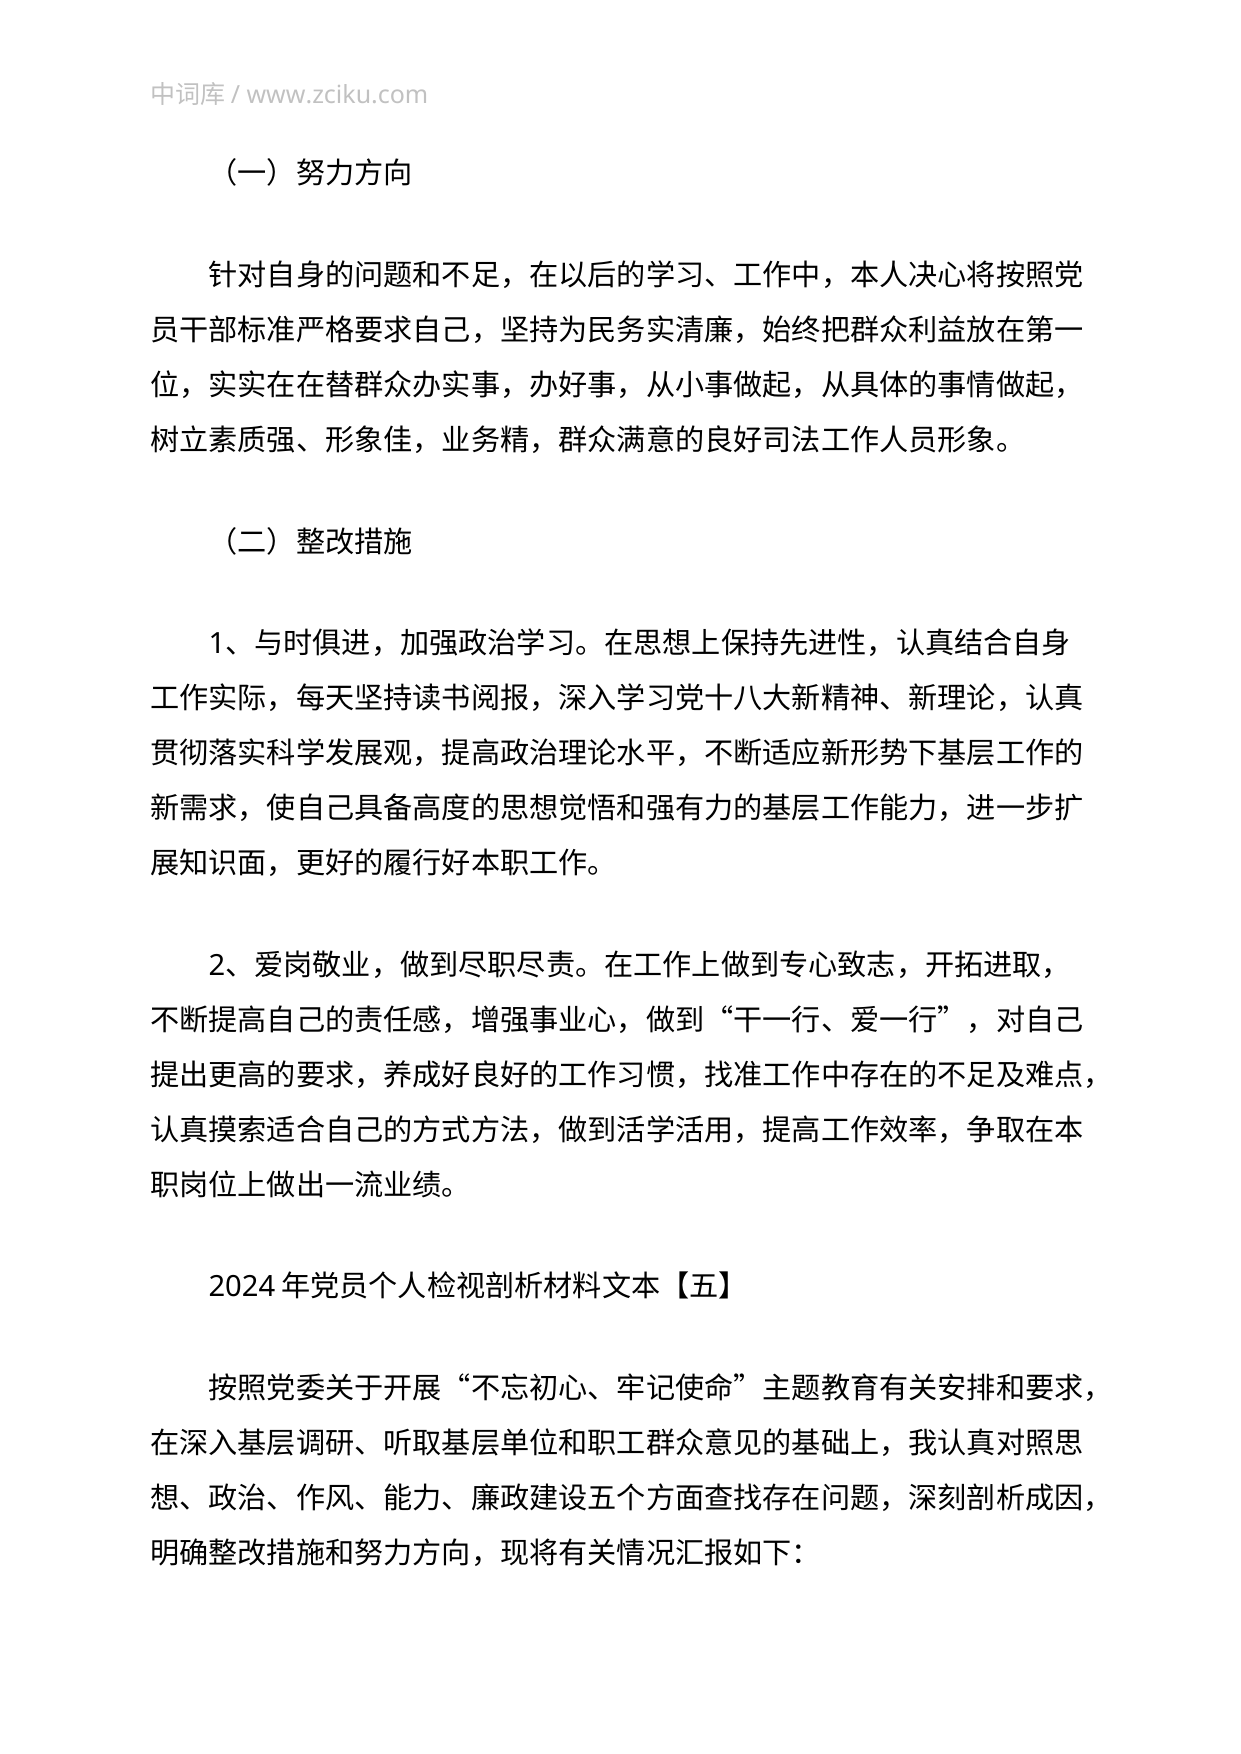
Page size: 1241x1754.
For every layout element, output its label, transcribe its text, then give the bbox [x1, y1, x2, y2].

text 按照党委关于开展“不忘初心、牢记使命”主题教育有关安排和要求，在深入基层调研、听取基层单位和职工群众意见的基础上，我认真对照思想、政治、作风、能力、廉政建设五个方面查找存在问题，深刻剖析成因，明确整改措施和努力方向，现将有关情况汇报如下： [150, 1365, 1090, 1572]
text （二）整改措施 [150, 518, 1090, 561]
text 2024年党员个人检视剖析材料文本【五】 [150, 1263, 1090, 1305]
text 针对自身的问题和不足，在以后的学习、工作中，本人决心将按照党员干部标准严格要求自己，坚持为民务实清廉，始终把群众利益放在第一位，实实在在替群众办实事，办好事，从小事做起，从具体的事情做起，树立素质强、形象佳，业务精，群众满意的良好司法工作人员形象。 [150, 252, 1090, 459]
text 1、与时俱进，加强政治学习。在思想上保持先进性，认真结合自身工作实际，每天坚持读书阅报，深入学习党十八大新精神、新理论，认真贯彻落实科学发展观，提高政治理论水平，不断适应新形势下基层工作的新需求，使自己具备高度的思想觉悟和强有力的基层工作能力，进一步扩展知识面，更好的履行好本职工作。 [150, 620, 1090, 882]
text 2、爱岗敬业，做到尽职尽责。在工作上做到专心致志，开拓进取，不断提高自己的责任感，增强事业心，做到“干一行、爱一行”，对自己提出更高的要求，养成好良好的工作习惯，找准工作中存在的不足及难点，认真摸索适合自己的方式方法，做到活学活用，提高工作效率，争取在本职岗位上做出一流业绩。 [150, 941, 1090, 1203]
text （一）努力方向 [150, 150, 1090, 192]
